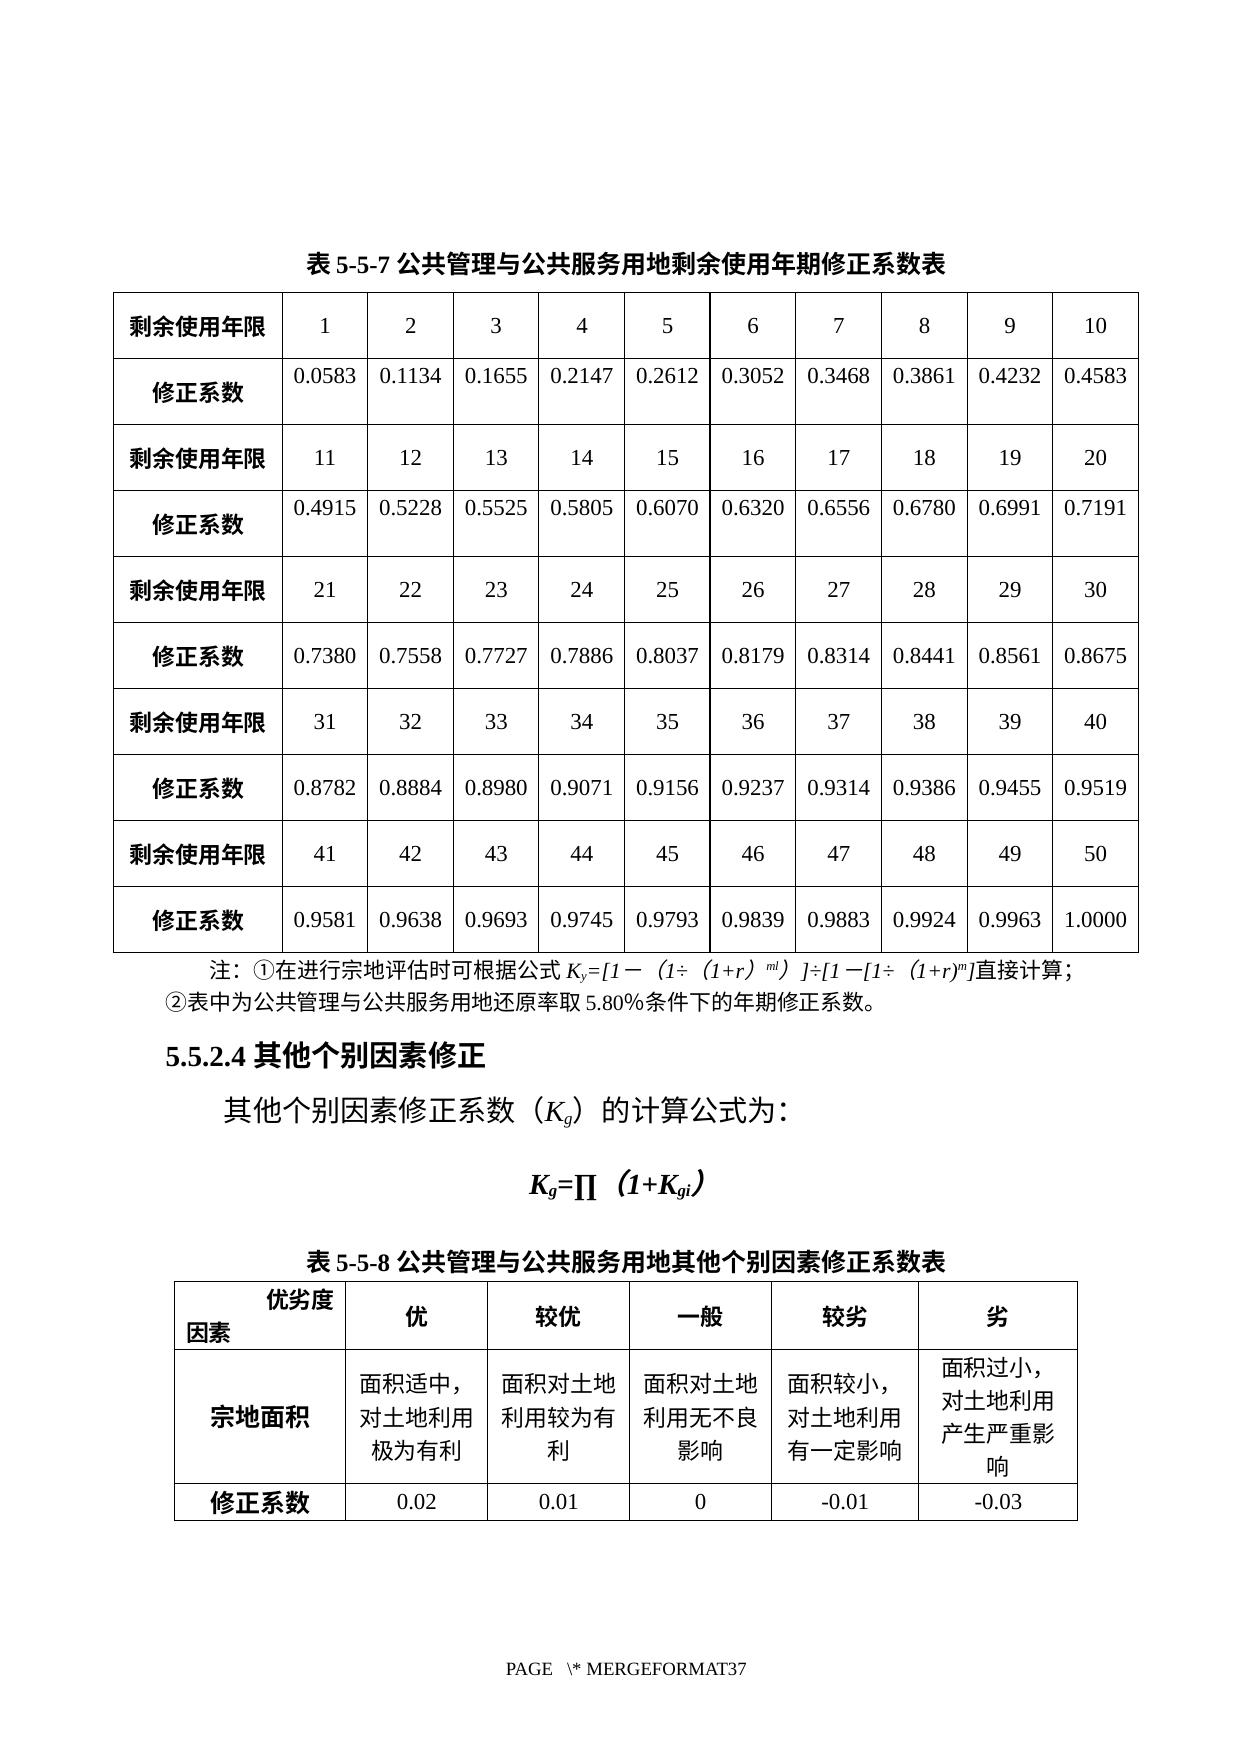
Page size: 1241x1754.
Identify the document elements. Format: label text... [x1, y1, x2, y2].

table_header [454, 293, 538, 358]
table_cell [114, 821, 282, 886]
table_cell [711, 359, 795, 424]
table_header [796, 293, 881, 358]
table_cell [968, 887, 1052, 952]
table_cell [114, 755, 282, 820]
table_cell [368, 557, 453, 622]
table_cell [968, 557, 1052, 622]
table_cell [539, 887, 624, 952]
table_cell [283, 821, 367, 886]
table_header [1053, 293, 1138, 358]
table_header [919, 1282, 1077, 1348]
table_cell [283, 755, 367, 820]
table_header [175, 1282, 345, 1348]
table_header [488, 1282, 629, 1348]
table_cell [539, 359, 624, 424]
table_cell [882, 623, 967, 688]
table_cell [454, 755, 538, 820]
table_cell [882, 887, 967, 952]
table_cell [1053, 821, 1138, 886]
text 表5-5-7 公共管理与公共服务用地剩余使用年期修正系数表 [165, 245, 1087, 281]
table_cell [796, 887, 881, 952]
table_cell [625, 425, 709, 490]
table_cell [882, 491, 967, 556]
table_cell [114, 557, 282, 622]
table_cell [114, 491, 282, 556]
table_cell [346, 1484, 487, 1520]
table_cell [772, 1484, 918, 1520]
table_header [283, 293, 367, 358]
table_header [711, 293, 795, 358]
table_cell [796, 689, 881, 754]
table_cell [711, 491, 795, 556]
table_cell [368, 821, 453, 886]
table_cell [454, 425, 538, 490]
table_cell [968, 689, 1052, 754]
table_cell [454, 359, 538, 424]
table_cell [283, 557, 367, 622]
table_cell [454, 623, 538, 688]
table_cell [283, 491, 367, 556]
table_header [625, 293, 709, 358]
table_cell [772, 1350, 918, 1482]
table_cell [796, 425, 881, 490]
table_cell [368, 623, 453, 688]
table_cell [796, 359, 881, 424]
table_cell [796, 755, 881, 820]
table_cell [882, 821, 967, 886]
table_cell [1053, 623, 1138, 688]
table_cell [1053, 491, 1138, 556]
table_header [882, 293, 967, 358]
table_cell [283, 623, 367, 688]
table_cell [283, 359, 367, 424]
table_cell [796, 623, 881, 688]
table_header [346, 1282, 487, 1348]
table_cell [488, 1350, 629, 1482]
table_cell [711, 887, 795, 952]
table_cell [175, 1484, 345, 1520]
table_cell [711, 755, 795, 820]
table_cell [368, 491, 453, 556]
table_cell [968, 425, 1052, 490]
text Kg=∏（1+Kgi） [165, 1149, 1087, 1214]
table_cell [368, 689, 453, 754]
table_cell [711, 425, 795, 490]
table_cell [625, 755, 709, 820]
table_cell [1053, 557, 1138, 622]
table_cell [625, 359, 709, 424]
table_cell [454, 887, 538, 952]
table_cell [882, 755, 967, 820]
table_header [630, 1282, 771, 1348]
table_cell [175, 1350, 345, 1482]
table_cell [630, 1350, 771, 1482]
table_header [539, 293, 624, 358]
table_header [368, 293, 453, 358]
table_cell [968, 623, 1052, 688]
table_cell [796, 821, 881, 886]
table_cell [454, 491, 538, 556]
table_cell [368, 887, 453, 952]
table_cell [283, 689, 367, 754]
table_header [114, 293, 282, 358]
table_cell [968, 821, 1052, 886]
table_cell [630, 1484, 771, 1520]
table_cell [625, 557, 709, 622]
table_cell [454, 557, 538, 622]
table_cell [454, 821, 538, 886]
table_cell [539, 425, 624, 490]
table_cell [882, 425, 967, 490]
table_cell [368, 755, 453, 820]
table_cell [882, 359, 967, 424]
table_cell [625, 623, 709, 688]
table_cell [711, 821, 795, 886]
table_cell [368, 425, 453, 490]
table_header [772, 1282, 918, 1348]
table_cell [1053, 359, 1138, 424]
text 其他个别因素修正系数（Kg）的计算公式为： [165, 1088, 1087, 1130]
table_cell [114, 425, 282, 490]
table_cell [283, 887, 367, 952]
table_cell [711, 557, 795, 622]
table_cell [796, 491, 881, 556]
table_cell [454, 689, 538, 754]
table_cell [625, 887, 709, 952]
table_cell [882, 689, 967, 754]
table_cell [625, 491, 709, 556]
text 注：①在进行宗地评估时可根据公式Ky=[1－（1÷（1+r）ml）]÷[1－[1÷（1+r)m]直接计算；②表中为公共管理与公共服务用地还原率取5.80％条件下的年期修正系数。 [165, 953, 1087, 1017]
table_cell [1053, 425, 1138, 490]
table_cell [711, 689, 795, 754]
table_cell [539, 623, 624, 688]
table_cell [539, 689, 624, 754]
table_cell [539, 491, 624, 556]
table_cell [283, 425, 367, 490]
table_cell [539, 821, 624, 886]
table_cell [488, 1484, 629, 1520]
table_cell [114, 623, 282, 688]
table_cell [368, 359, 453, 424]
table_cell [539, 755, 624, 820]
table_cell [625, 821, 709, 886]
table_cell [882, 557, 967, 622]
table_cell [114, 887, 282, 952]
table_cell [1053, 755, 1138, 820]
text 5.5.2.4 其他个别因素修正 [165, 1033, 1087, 1075]
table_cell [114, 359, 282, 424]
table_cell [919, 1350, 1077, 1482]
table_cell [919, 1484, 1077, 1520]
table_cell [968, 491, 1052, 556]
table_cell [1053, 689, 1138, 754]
text 表5-5-8 公共管理与公共服务用地其他个别因素修正系数表 [165, 1235, 1087, 1281]
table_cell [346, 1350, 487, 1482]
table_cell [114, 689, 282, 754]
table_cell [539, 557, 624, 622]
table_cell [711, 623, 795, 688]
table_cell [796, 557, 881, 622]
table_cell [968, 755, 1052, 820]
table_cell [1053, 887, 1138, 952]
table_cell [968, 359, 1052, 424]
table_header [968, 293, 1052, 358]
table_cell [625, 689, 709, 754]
